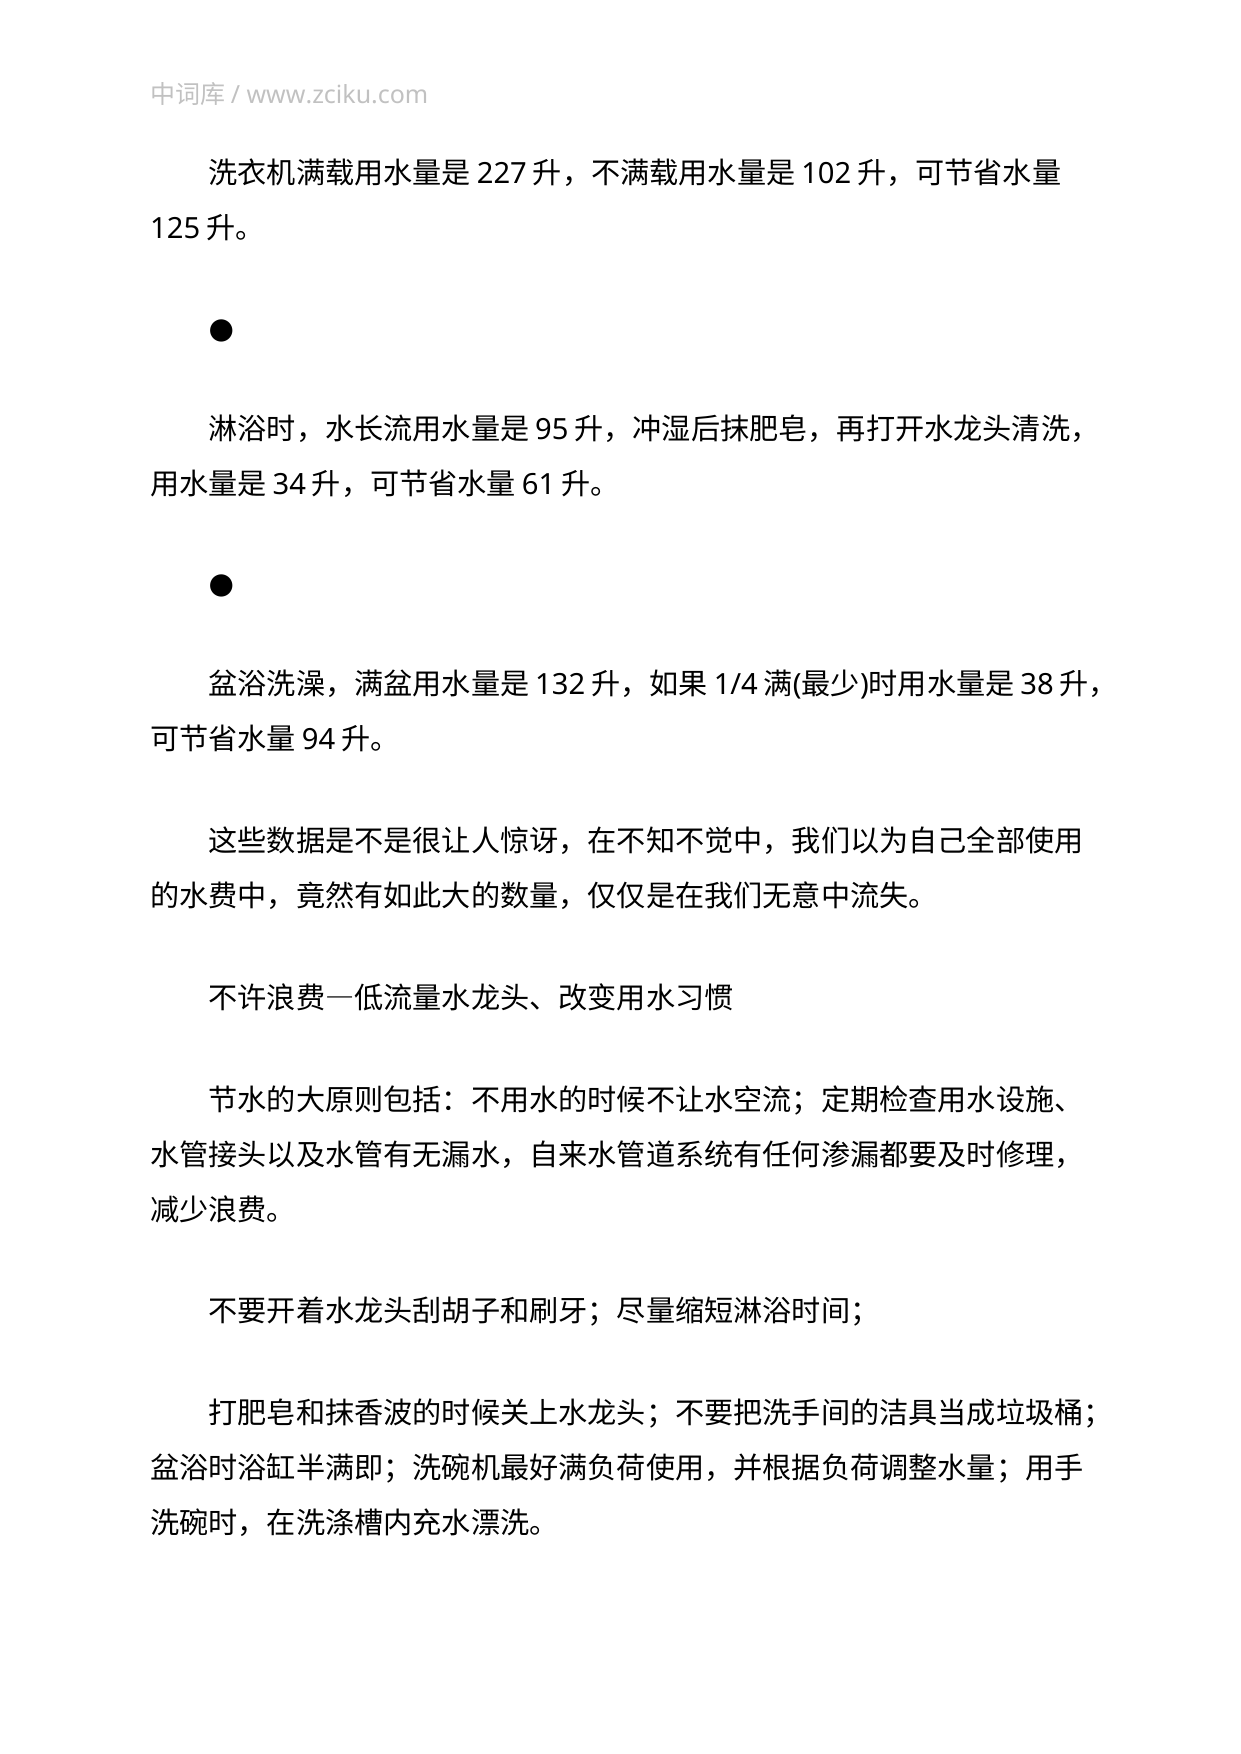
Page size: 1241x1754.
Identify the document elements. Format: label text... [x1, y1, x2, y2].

text ● [150, 562, 1090, 602]
text ● [150, 307, 1090, 347]
text 不要开着水龙头刮胡子和刷牙；尽量缩短淋浴时间； [150, 1288, 1090, 1330]
text 打肥皂和抹香波的时候关上水龙头；不要把洗手间的洁具当成垃圾桶；盆浴时浴缸半满即；洗碗机最好满负荷使用，并根据负荷调整水量；用手洗碗时，在洗涤槽内充水漂洗。 [150, 1389, 1090, 1542]
text 不许浪费—低流量水龙头、改变用水习惯 [150, 974, 1090, 1017]
text 淋浴时，水长流用水量是95升，冲湿后抹肥皂，再打开水龙头清洗，用水量是34升，可节省水量61升。 [150, 405, 1090, 503]
text 盆浴洗澡，满盆用水量是132升，如果1/4满(最少)时用水量是38升，可节省水量94升。 [150, 661, 1090, 758]
text 节水的大原则包括：不用水的时候不让水空流；定期检查用水设施、水管接头以及水管有无漏水，自来水管道系统有任何渗漏都要及时修理，减少浪费。 [150, 1076, 1090, 1228]
text 洗衣机满载用水量是227升，不满载用水量是102升，可节省水量125升。 [150, 150, 1090, 247]
text 这些数据是不是很让人惊讶，在不知不觉中，我们以为自己全部使用的水费中，竟然有如此大的数量，仅仅是在我们无意中流失。 [150, 818, 1090, 915]
